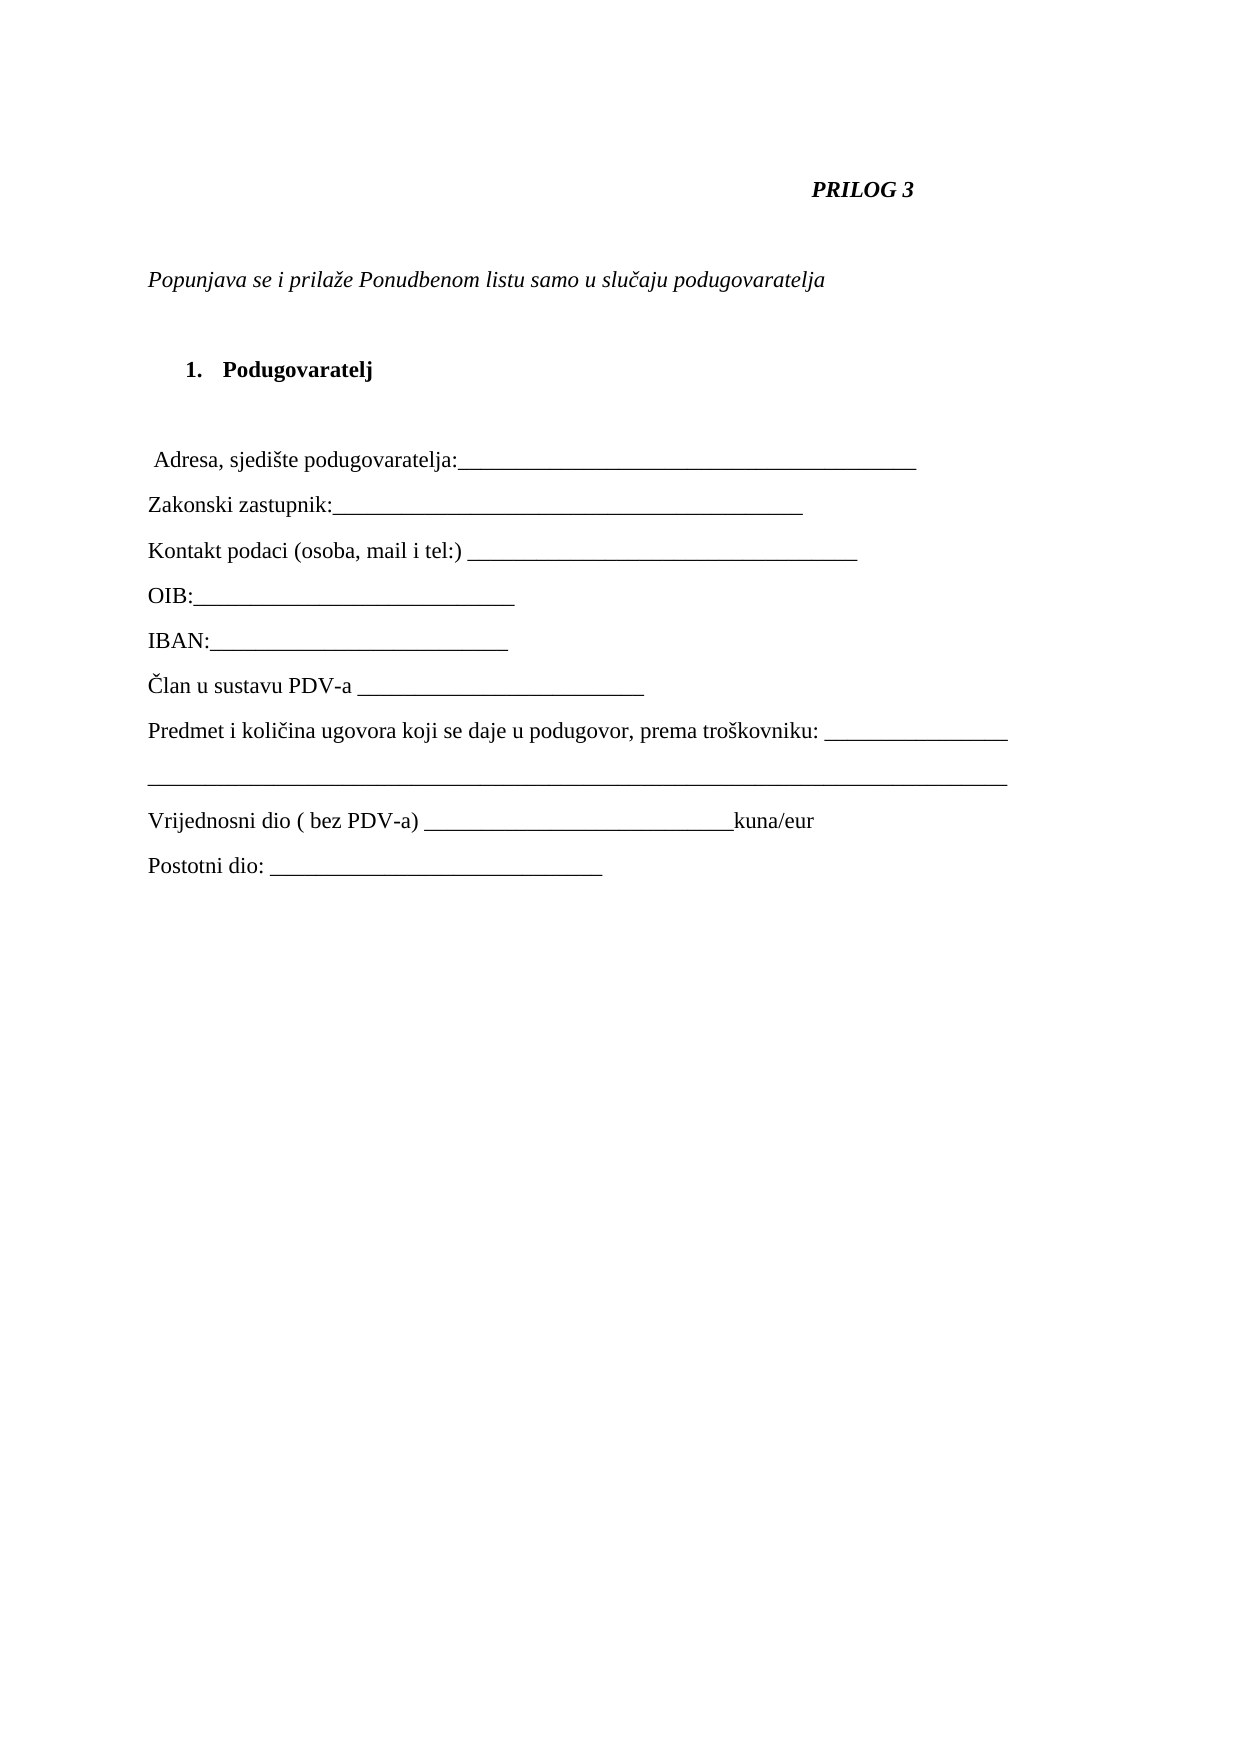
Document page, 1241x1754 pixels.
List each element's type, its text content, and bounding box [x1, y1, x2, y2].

text IBAN:__________________________ [148, 627, 1093, 653]
text Predmet i količina ugovora koji se daje u podugovor, prema troškovniku: ________________ [148, 717, 1093, 743]
list Podugovaratelj [185, 356, 1093, 383]
text Vrijednosni dio ( bez PDV-a) ___________________________kuna/eur [148, 807, 1093, 834]
text PRILOG 3 [148, 176, 1093, 202]
text OIB:____________________________ [148, 582, 1093, 608]
text Postotni dio: _____________________________ [148, 852, 1093, 879]
text Adresa, sjedište podugovaratelja:________________________________________ [148, 446, 1093, 473]
text Kontakt podaci (osoba, mail i tel:) __________________________________ [148, 537, 1093, 563]
text ___________________________________________________________________________ [148, 762, 1093, 788]
text Popunjava se i prilaže Ponudbenom listu samo u slučaju podugovaratelja [148, 266, 1093, 292]
text Zakonski zastupnik:_________________________________________ [148, 492, 1093, 518]
text Član u sustavu PDV-a _________________________ [148, 672, 1093, 698]
